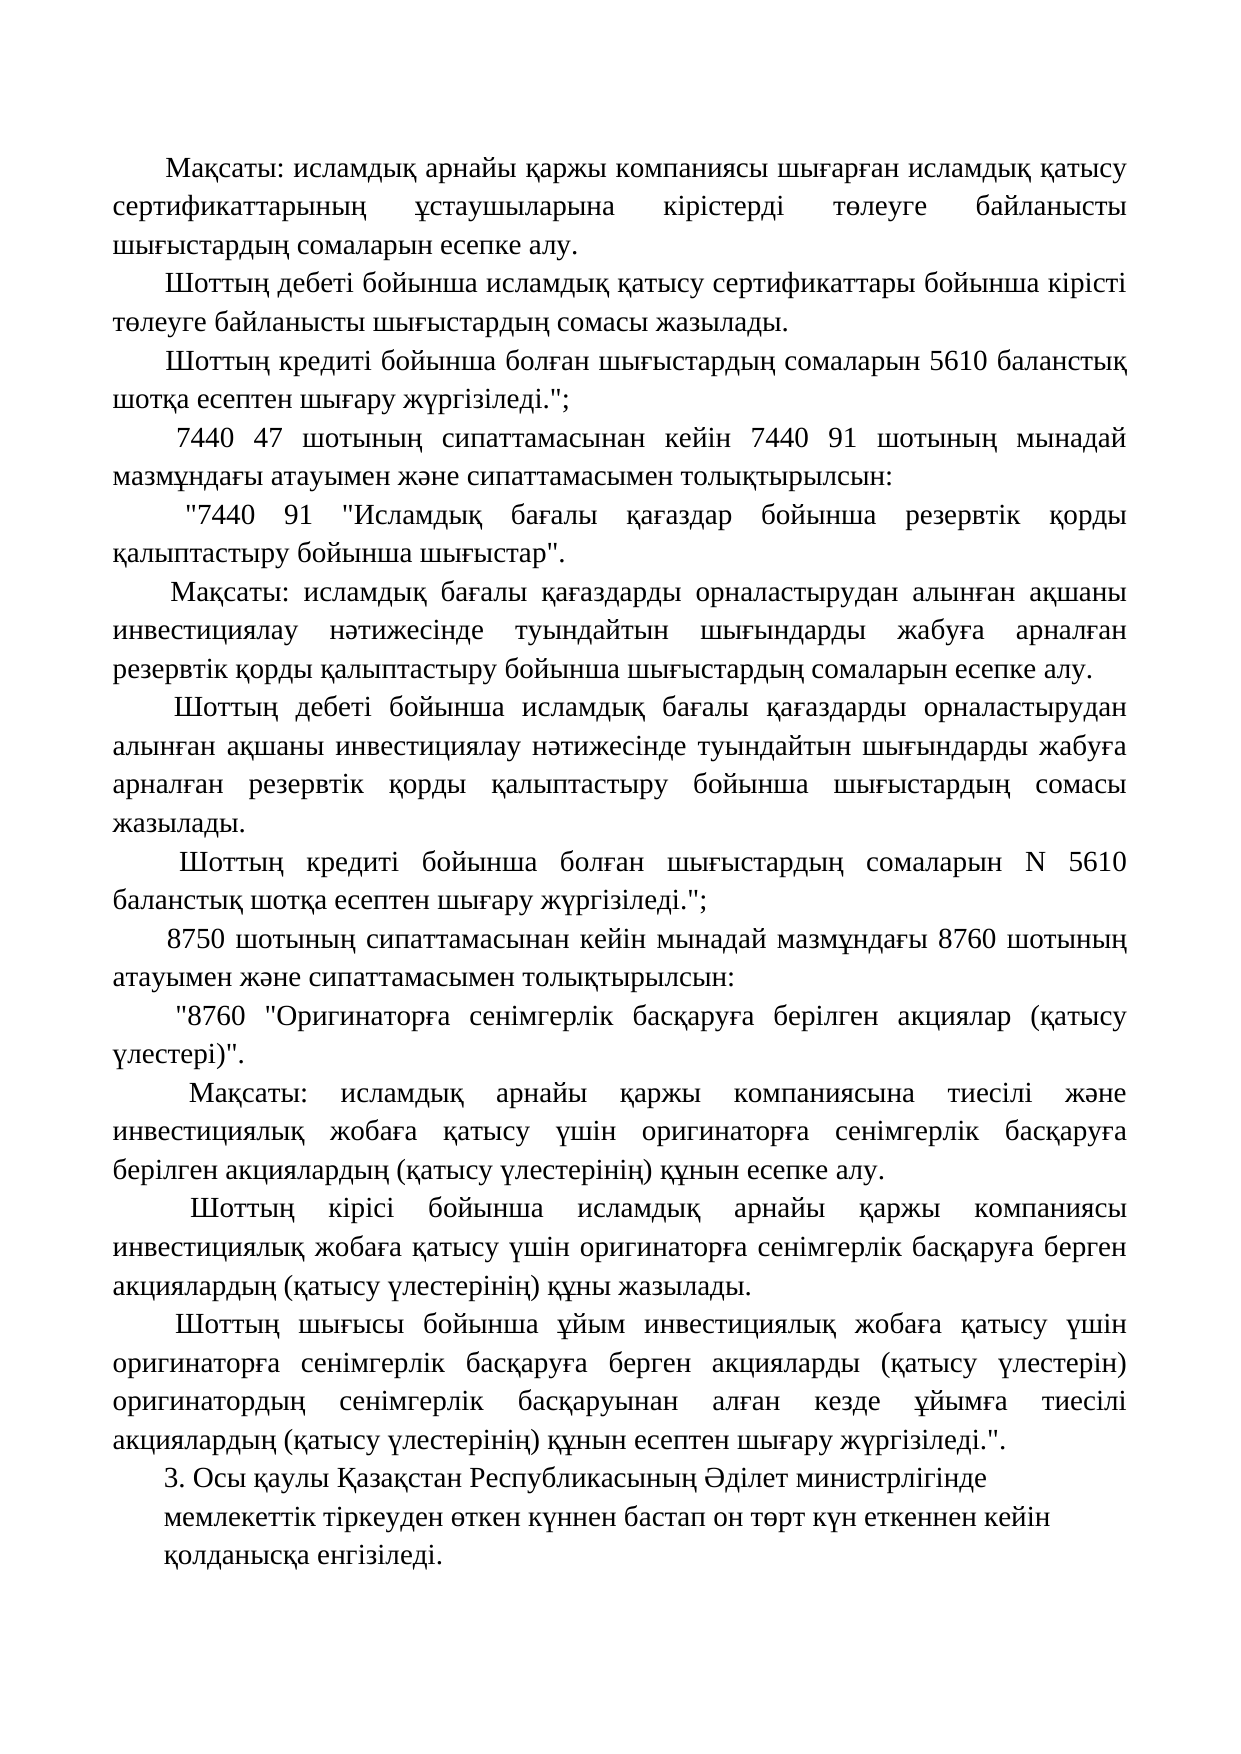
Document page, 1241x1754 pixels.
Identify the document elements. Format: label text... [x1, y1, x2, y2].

text Шоттың кредиті бойынша болған шығыстардың сомаларын N 5610 баланстық шотқа есептен шығару жүргізіледі."; [112, 844, 1128, 916]
text Шоттың дебеті бойынша исламдық қатысу сертификаттары бойынша кірісті төлеуге байланысты шығыстардың сомасы жазылады. [112, 266, 1128, 338]
text Шоттың кірісі бойынша исламдық арнайы қаржы компаниясы инвестициялық жобаға қатысу үшін оригинаторға сенімгерлік басқаруға берген акциялардың (қатысу үлестерінің) құны жазылады. [112, 1191, 1128, 1301]
text Мақсаты: исламдық бағалы қағаздарды орналастырудан алынған ақшаны инвестициялау нәтижесінде туындайтын шығындарды жабуға арналған резервтік қорды қалыптастыру бойынша шығыстардың сомаларын есепке алу. [112, 574, 1128, 684]
text Шоттың кредиті бойынша болған шығыстардың сомаларын 5610 баланстық шотқа есептен шығару жүргізіледі."; [112, 343, 1128, 415]
text "8760 "Оригинаторға сенімгерлік басқаруға берілген акциялар (қатысу үлестері)". [112, 998, 1128, 1070]
text қолданысқа енгізіледі. [112, 1537, 1128, 1571]
text мемлекеттік тіркеуден өткен күннен бастап он төрт күн еткеннен кейін [112, 1499, 1128, 1532]
text "7440 91 "Исламдық бағалы қағаздар бойынша резервтік қорды қалыптастыру бойынша шығыстар". [112, 497, 1128, 569]
text 8750 шотының сипаттамасынан кейін мынадай мазмұндағы 8760 шотының атауымен және сипаттамасымен толықтырылсын: [112, 921, 1128, 993]
text 7440 47 шотының сипаттамасынан кейін 7440 91 шотының мынадай мазмұндағы атауымен және сипаттамасымен толықтырылсын: [112, 420, 1128, 492]
text Мақсаты: исламдық арнайы қаржы компаниясына тиесілі және инвестициялық жобаға қатысу үшін оригинаторға сенімгерлік басқаруға берілген акциялардың (қатысу үлестерінің) құнын есепке алу. [112, 1075, 1128, 1186]
text Мақсаты: исламдық арнайы қаржы компаниясы шығарған исламдық қатысу сертификаттарының ұстаушыларына кірістерді төлеуге байланысты шығыстардың сомаларын есепке алу. [112, 150, 1128, 261]
text 3. Осы қаулы Қазақстан Республикасының Әділет министрлігінде [112, 1460, 1128, 1494]
text Шоттың дебеті бойынша исламдық бағалы қағаздарды орналастырудан алынған ақшаны инвестициялау нәтижесінде туындайтын шығындарды жабуға арналған резервтік қорды қалыптастыру бойынша шығыстардың сомасы жазылады. [112, 689, 1128, 839]
text Шоттың шығысы бойынша ұйым инвестициялық жобаға қатысу үшін оригинаторға сенімгерлік басқаруға берген акцияларды (қатысу үлестерін) оригинатордың сенімгерлік басқаруынан алған кезде ұйымға тиесілі акциялардың (қатысу үлестерінің) құнын есептен шығару жүргізіледі.". [112, 1306, 1128, 1455]
